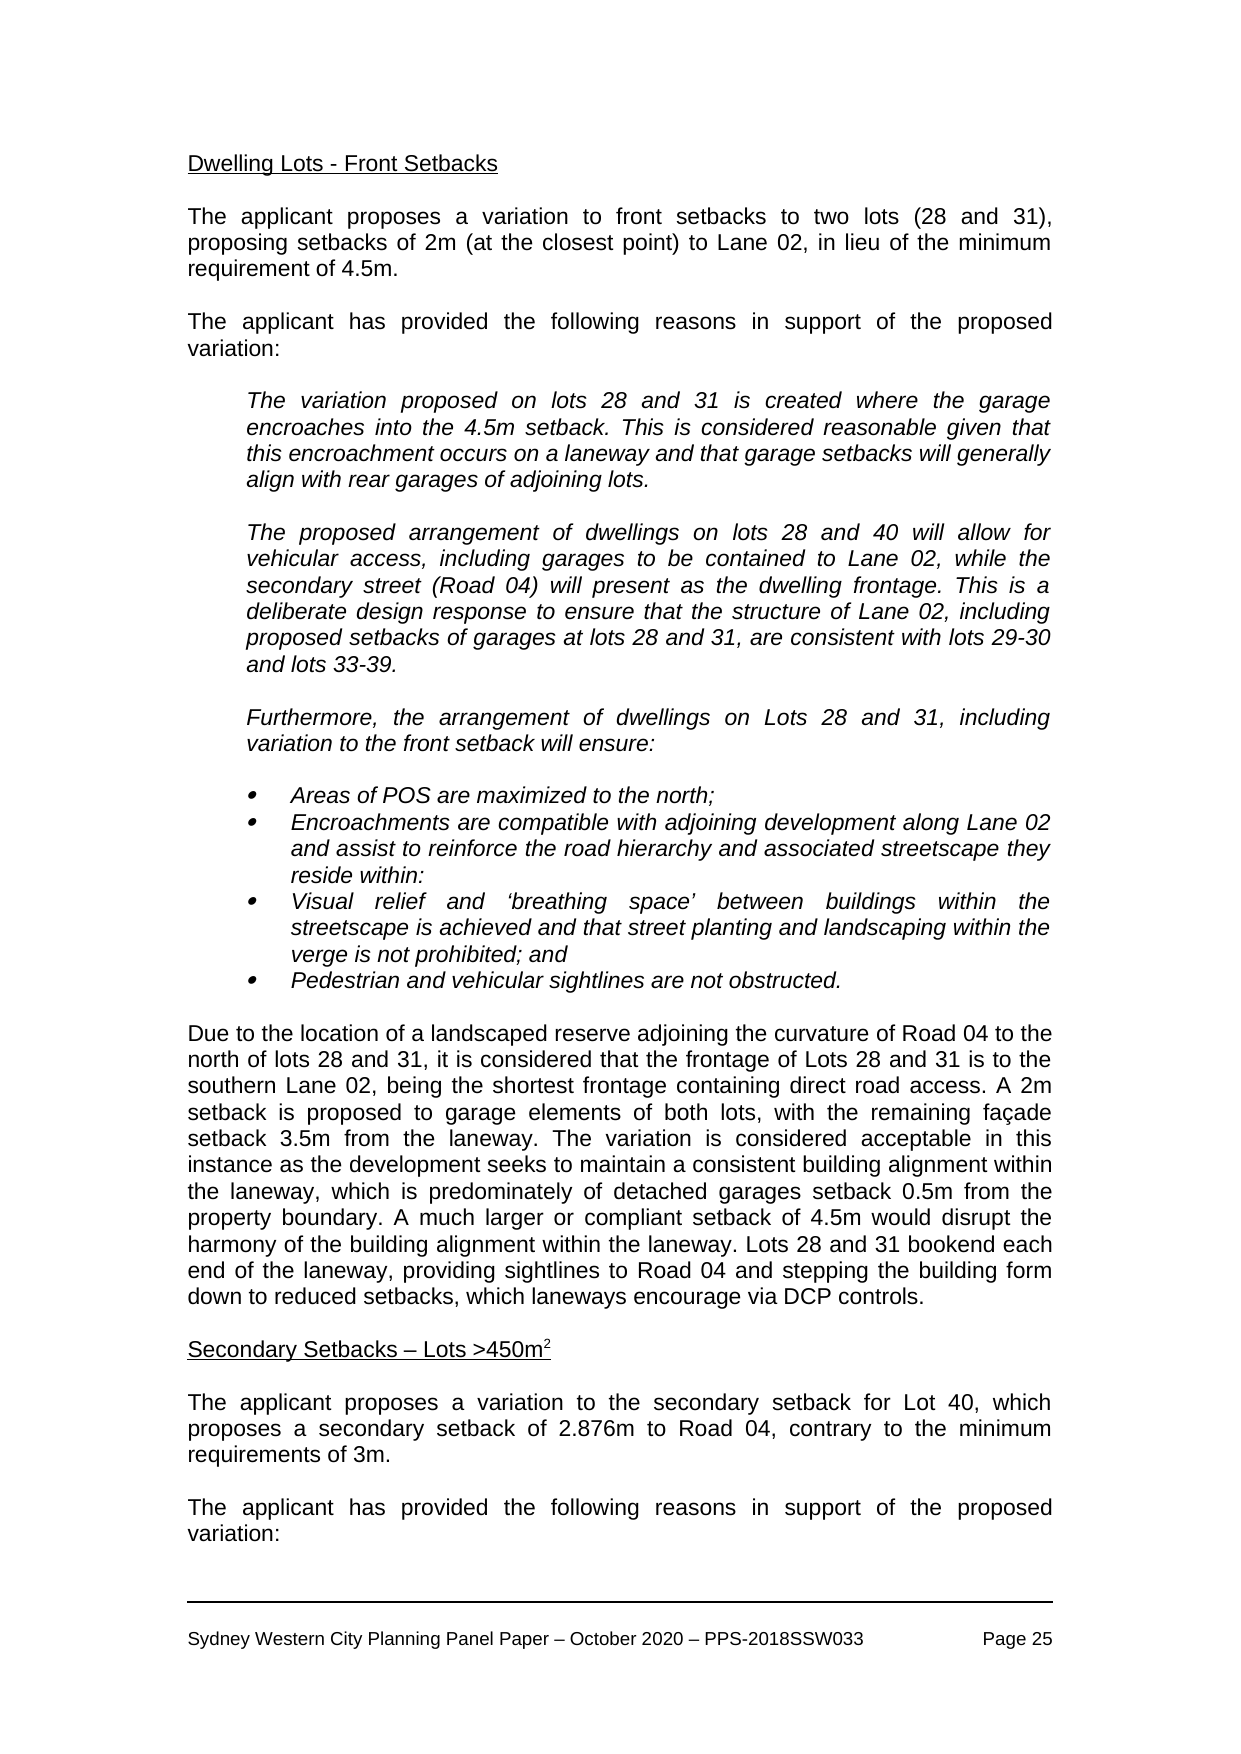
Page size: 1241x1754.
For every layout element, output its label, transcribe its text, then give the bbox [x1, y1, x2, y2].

text The proposed arrangement of dwellings on lots 28 and 40 will allow for vehicular access, including garages to be contained to Lane 02, while the secondary street (Road 04) will present as the dwelling frontage. This is a deliberate design response to ensure that the structure of Lane 02, including proposed setbacks of garages at lots 28 and 31, are consistent with lots 29-30 and lots 33-39. [246, 519, 1053, 677]
text Dwelling Lots - Front Setbacks [187, 150, 1053, 176]
text The applicant has provided the following reasons in support of the proposed variation: [187, 1494, 1053, 1547]
text The variation proposed on lots 28 and 31 is created where the garage encroaches into the 4.5m setback. This is considered reasonable given that this encroachment occurs on a laneway and that garage setbacks will generally align with rear garages of adjoining lots. [246, 387, 1053, 493]
text Secondary Setbacks – Lots >450m2 [187, 1336, 1053, 1362]
list Areas of POS are maximized to the north; [246, 782, 1053, 809]
list Visual relief and ‘breathing space’ between buildings within the streetscape is achieved and that street planting and landscaping within the verge is not prohibited; and [246, 888, 1053, 967]
text The applicant proposes a variation to front setbacks to two lots (28 and 31), proposing setbacks of 2m (at the closest point) to Lane 02, in lieu of the minimum requirement of 4.5m. [187, 203, 1053, 282]
list Pedestrian and vehicular sightlines are not obstructed. [246, 967, 1053, 993]
text The applicant proposes a variation to the secondary setback for Lot 40, which proposes a secondary setback of 2.876m to Road 04, contrary to the minimum requirements of 3m. [187, 1389, 1053, 1468]
text Furthermore, the arrangement of dwellings on Lots 28 and 31, including variation to the front setback will ensure: [246, 703, 1053, 756]
text Due to the location of a landscaped reserve adjoining the curvature of Road 04 to the north of lots 28 and 31, it is considered that the frontage of Lots 28 and 31 is to the southern Lane 02, being the shortest frontage containing direct road access. A 2m setback is proposed to garage elements of both lots, with the remaining façade setback 3.5m from the laneway. The variation is considered acceptable in this instance as the development seeks to maintain a consistent building alignment within the laneway, which is predominately of detached garages setback 0.5m from the property boundary. A much larger or compliant setback of 4.5m would disrupt the harmony of the building alignment within the laneway. Lots 28 and 31 bookend each end of the laneway, providing sightlines to Road 04 and stepping the building form down to reduced setbacks, which laneways encourage via DCP controls. [187, 1020, 1053, 1309]
text The applicant has provided the following reasons in support of the proposed variation: [187, 308, 1053, 361]
list Encroachments are compatible with adjoining development along Lane 02 and assist to reinforce the road hierarchy and associated streetscape they reside within: [246, 809, 1053, 888]
